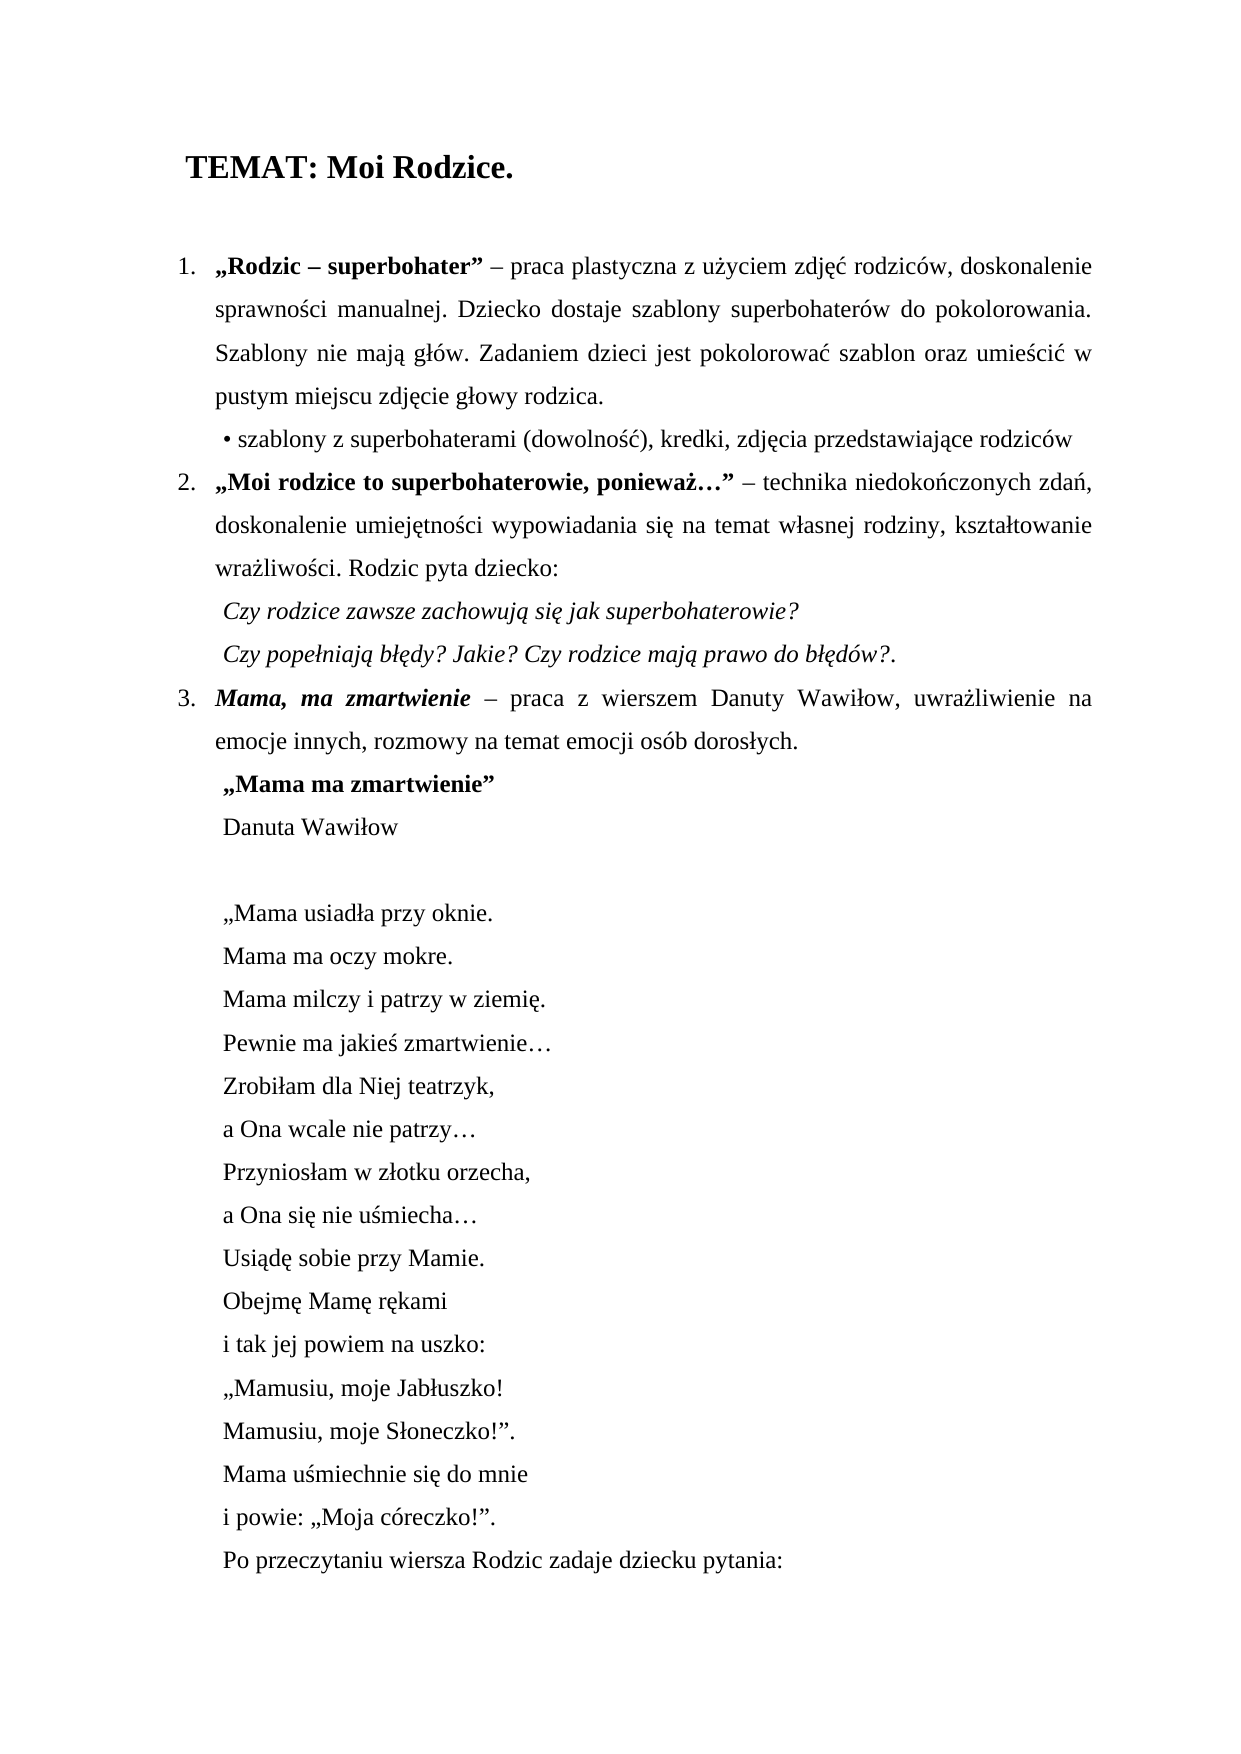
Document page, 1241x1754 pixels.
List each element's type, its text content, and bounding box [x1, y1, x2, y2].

list Usiądę sobie przy Mamie. [223, 1243, 1093, 1272]
list Mama, ma zmartwienie – praca z wierszem Danuty Wawiłow, uwrażliwienie na emocje innych, rozmowy na temat emocji osób dorosłych. [177, 683, 1093, 754]
list „Moi rodzice to superbohaterowie, ponieważ…” – technika niedokończonych zdań, doskonalenie umiejętności wypowiadania się na temat własnej rodziny, kształtowanie wrażliwości. Rodzic pyta dziecko: [177, 467, 1093, 582]
list „Mamusiu, moje Jabłuszko! [223, 1373, 1093, 1401]
list i powie: „Moja córeczko!”. [223, 1502, 1093, 1531]
list a Ona się nie uśmiecha… [223, 1200, 1093, 1229]
list Przyniosłam w złotku orzecha, [223, 1157, 1093, 1186]
list Mama milczy i patrzy w ziemię. [223, 984, 1093, 1013]
list i tak jej powiem na uszko: [223, 1329, 1093, 1358]
list a Ona wcale nie patrzy… [223, 1114, 1093, 1143]
list „Mama ma zmartwienie” [223, 769, 1093, 798]
list Obejmę Mamę rękami [223, 1286, 1093, 1315]
list „Mama usiadła przy oknie. [223, 898, 1093, 927]
list Mamusiu, moje Słoneczko!”. [223, 1416, 1093, 1444]
list Zrobiłam dla Niej teatrzyk, [223, 1071, 1093, 1099]
list „Rodzic – superbohater” – praca plastyczna z użyciem zdjęć rodziców, doskonalenie sprawności manualnej. Dziecko dostaje szablony superbohaterów do pokolorowania. Szablony nie mają głów. Zadaniem dzieci jest pokolorować szablon oraz umieścić w pustym miejscu zdjęcie głowy rodzica. [177, 251, 1093, 409]
list Mama uśmiechnie się do mnie [223, 1459, 1093, 1488]
list Pewnie ma jakieś zmartwienie… [223, 1028, 1093, 1056]
list Mama ma oczy mokre. [223, 941, 1093, 970]
list Danuta Wawiłow [223, 812, 1093, 841]
list Po przeczytaniu wiersza Rodzic zadaje dziecku pytania: [223, 1545, 1093, 1574]
list • szablony z superbohaterami (dowolność), kredki, zdjęcia przedstawiające rodziców [223, 424, 1093, 453]
list Czy popełniają błędy? Jakie? Czy rodzice mają prawo do błędów?. [223, 639, 1093, 668]
list Czy rodzice zawsze zachowują się jak superbohaterowie? [223, 596, 1093, 625]
text TEMAT: Moi Rodzice. [185, 148, 1093, 186]
